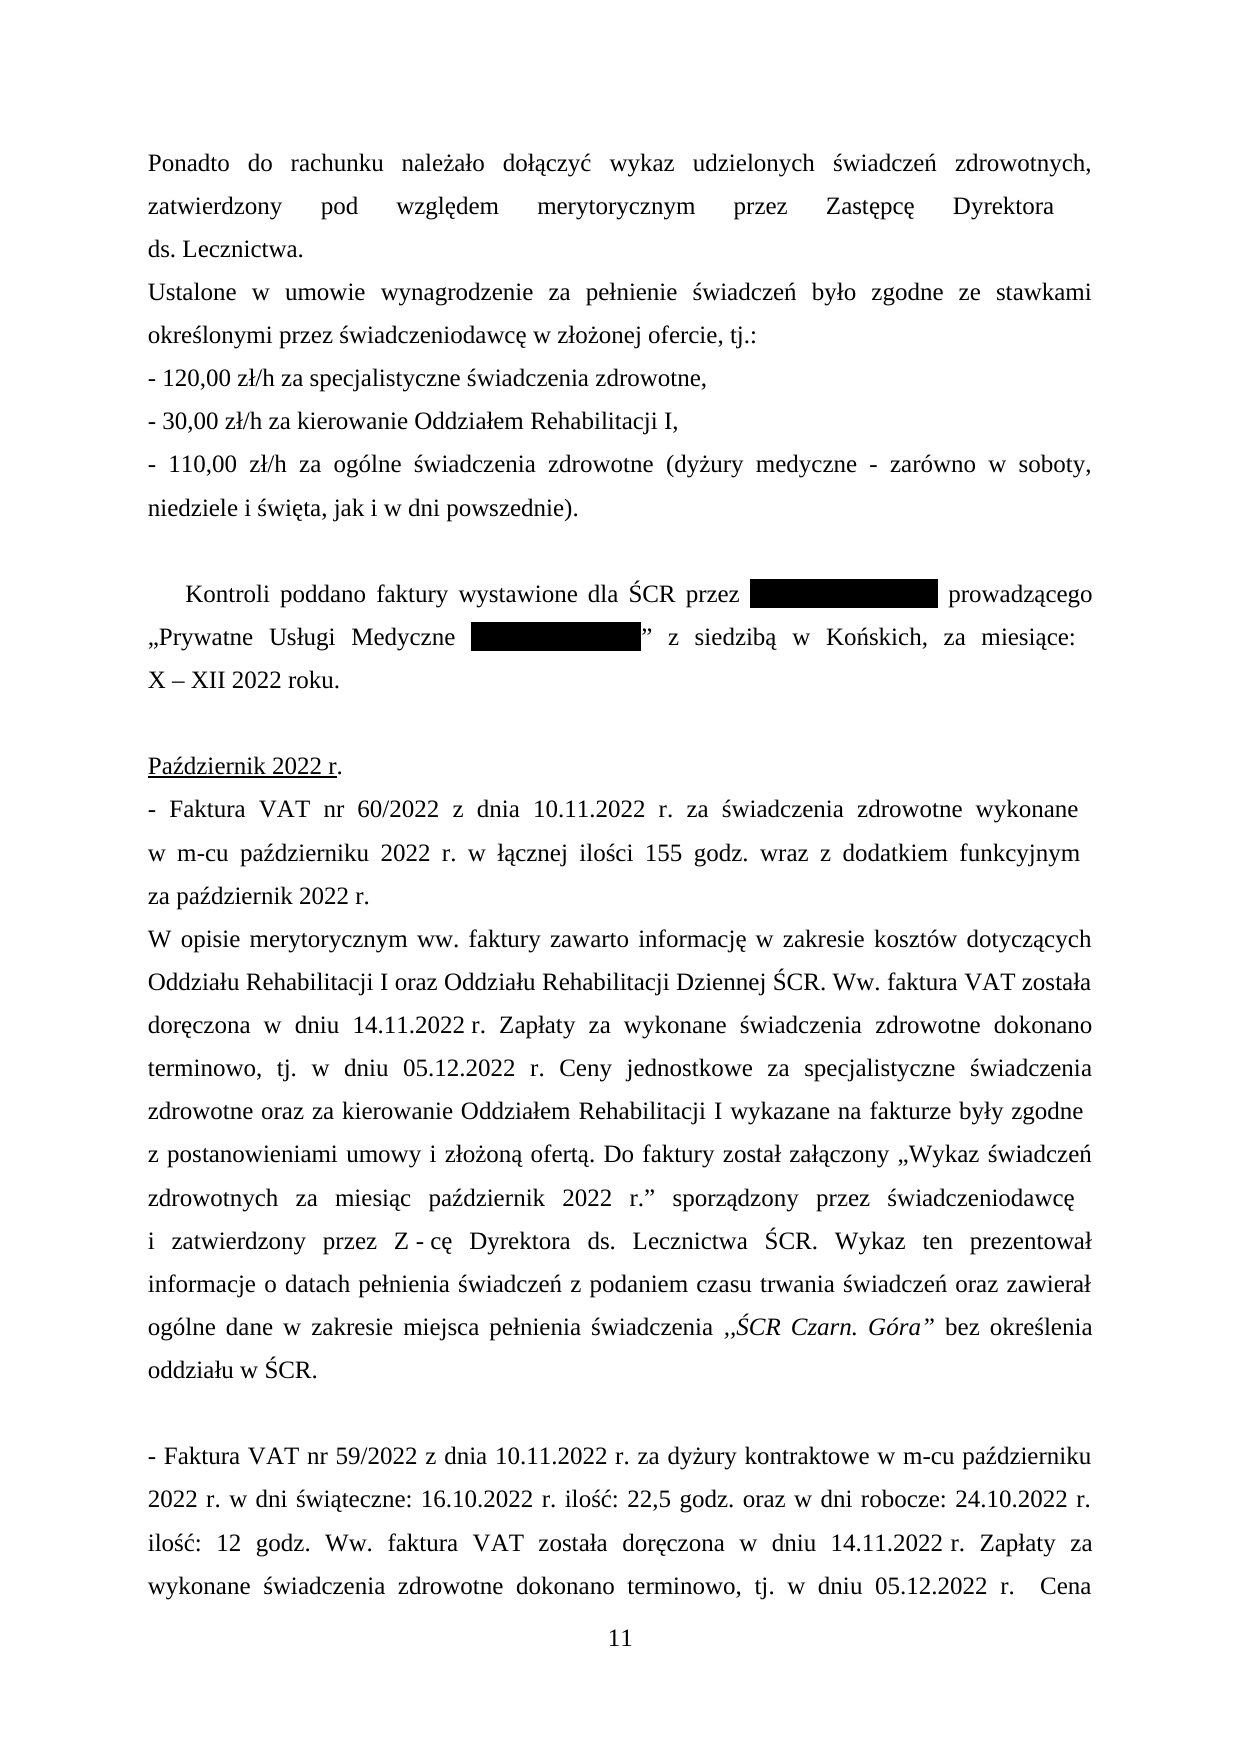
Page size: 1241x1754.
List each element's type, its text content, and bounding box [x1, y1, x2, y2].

text - 110,00 zł/h za ogólne świadczenia zdrowotne (dyżury medyczne - zarówno w soboty, niedziele i święta, jak i w dni powszednie). [148, 449, 1093, 521]
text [148, 1441, 1093, 1599]
text Kontroli poddano faktury wystawione dla ŚCR przez Jacka Wiadernego prowadzącego „Prywatne Usługi Medyczne Jacek Wiaderny” z siedzibą w Końskich, za miesiące: X – XII 2022 roku. [148, 579, 1093, 694]
text - 30,00 zł/h za kierowanie Oddziałem Rehabilitacji I, [148, 406, 1093, 435]
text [148, 148, 1093, 263]
text Październik 2022 r. [148, 751, 1093, 780]
text - Faktura VAT nr 60/2022 z dnia 10.11.2022 r. za świadczenia zdrowotne wykonane w m-cu październiku 2022 r. w łącznej ilości 155 godz. wraz z dodatkiem funkcyjnym za październik 2022 r. [148, 794, 1093, 909]
text - 120,00 zł/h za specjalistyczne świadczenia zdrowotne, [148, 363, 1093, 392]
text Ustalone w umowie wynagrodzenie za pełnienie świadczeń było zgodne ze stawkami określonymi przez świadczeniodawcę w złożonej ofercie, tj.: [148, 277, 1093, 349]
text W opisie merytorycznym ww. faktury zawarto informację w zakresie kosztów dotyczących Oddziału Rehabilitacji I oraz Oddziału Rehabilitacji Dziennej ŚCR. Ww. faktura VAT została doręczona w dniu 14.11.2022 r. Zapłaty za wykonane świadczenia zdrowotne dokonano terminowo, tj. w dniu 05.12.2022 r. Ceny jednostkowe za specjalistyczne świadczenia zdrowotne oraz za kierowanie Oddziałem Rehabilitacji I wykazane na fakturze były zgodne z postanowieniami umowy i złożoną ofertą. Do faktury został załączony „Wykaz świadczeń zdrowotnych za miesiąc październik 2022 r.” sporządzony przez świadczeniodawcę i zatwierdzony przez Z - cę Dyrektora ds. Lecznictwa ŚCR. Wykaz ten prezentował informacje o datach pełnienia świadczeń z podaniem czasu trwania świadczeń oraz zawierał ogólne dane w zakresie miejsca pełnienia świadczenia ,,ŚCR Czarn. Góra” bez określenia oddziału w ŚCR. [148, 924, 1093, 1384]
